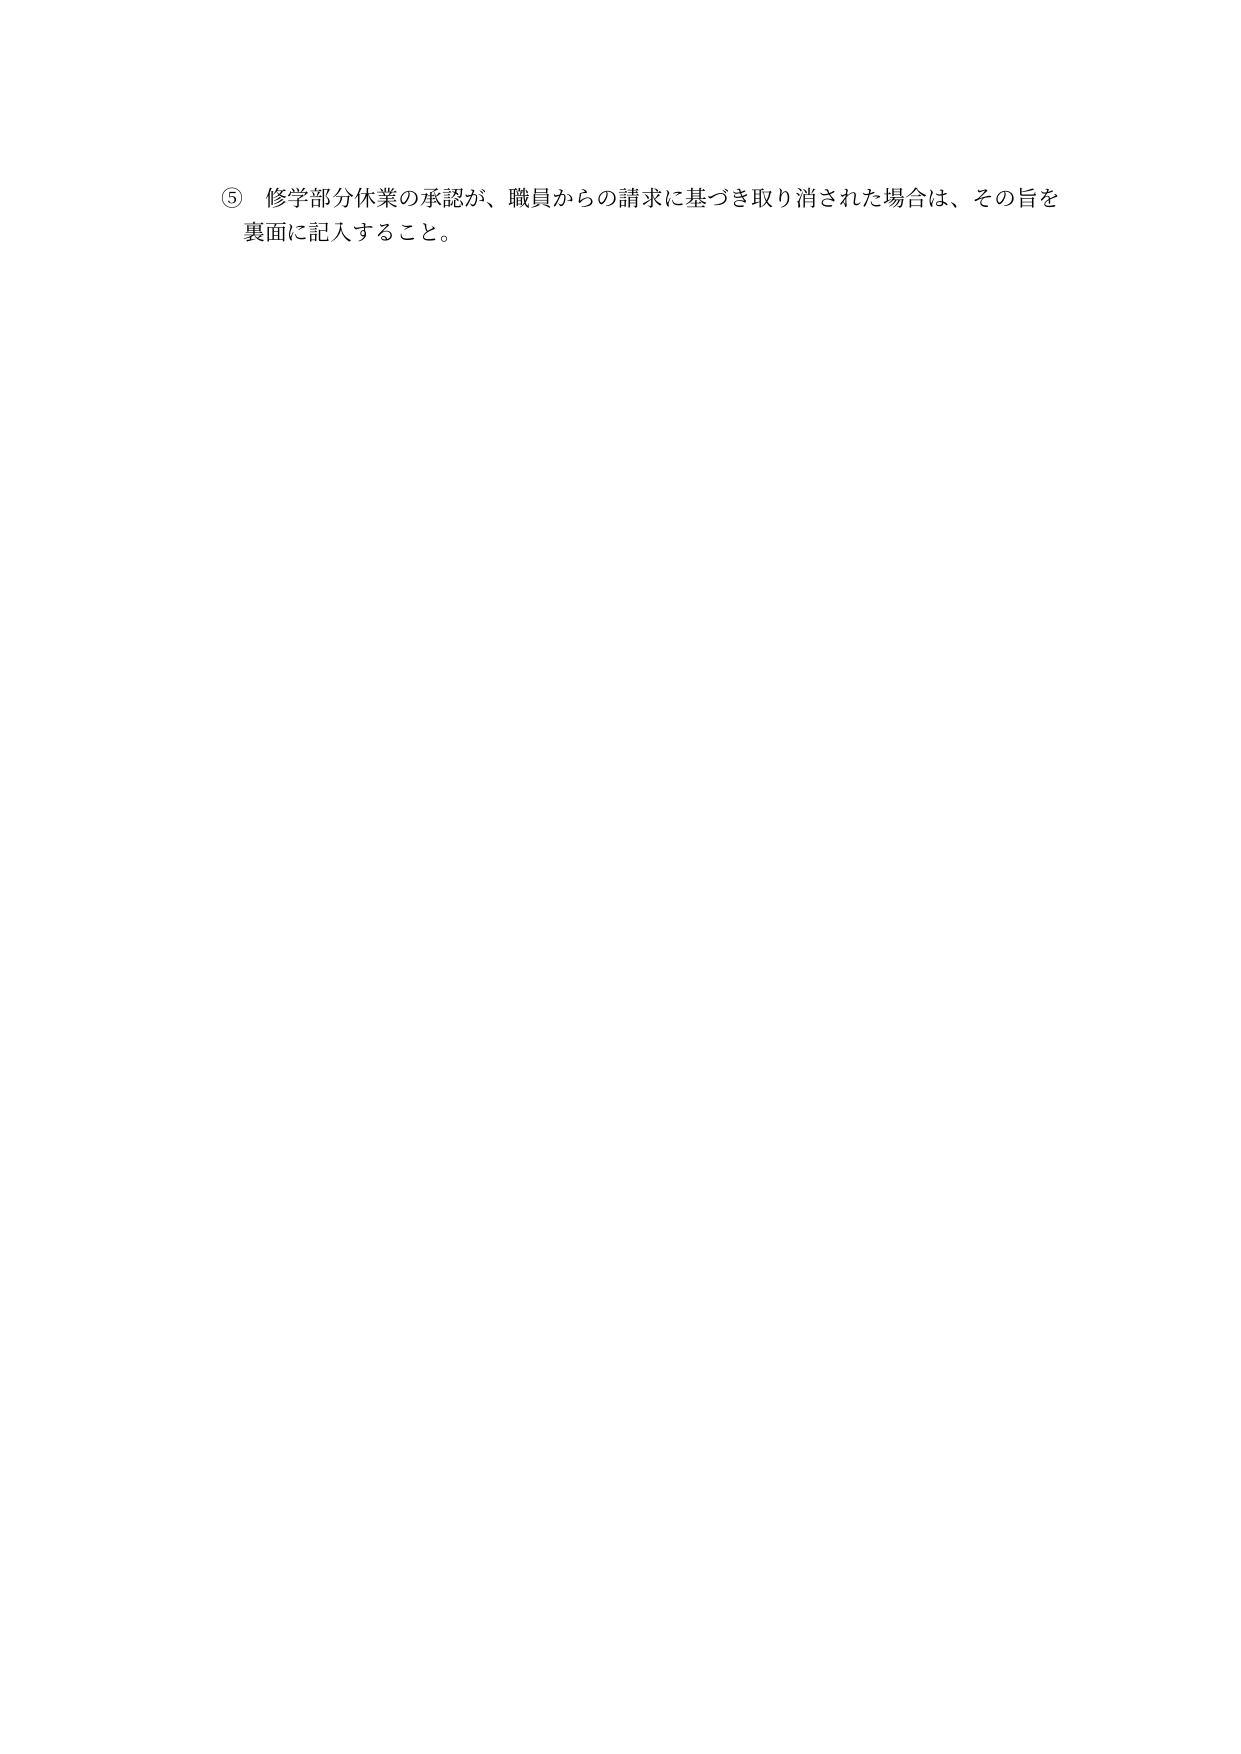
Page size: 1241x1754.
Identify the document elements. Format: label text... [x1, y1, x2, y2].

text ⑤ 修学部分休業の承認が、職員からの請求に基づき取り消された場合は、その旨を裏面に記入すること。 [177, 179, 1063, 249]
